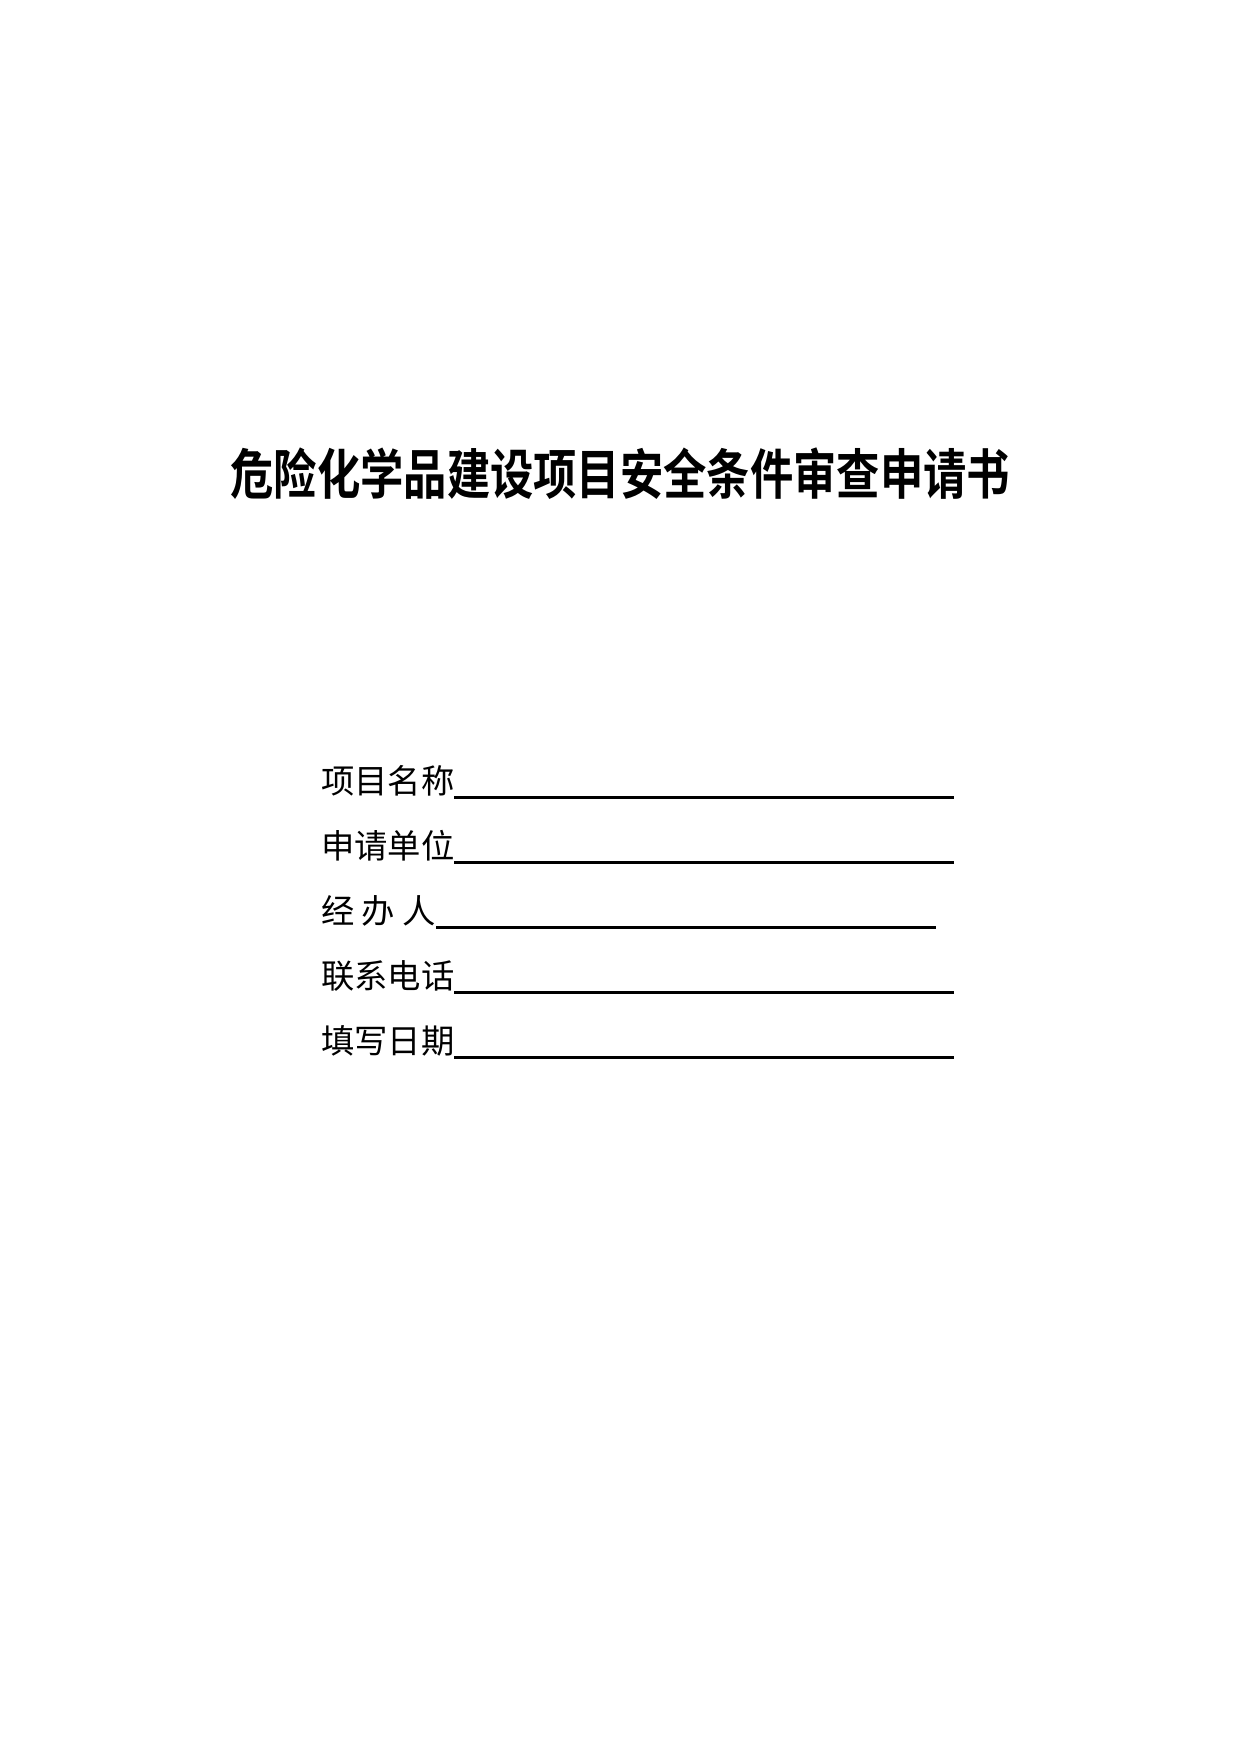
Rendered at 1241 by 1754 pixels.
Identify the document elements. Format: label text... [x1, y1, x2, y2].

text 经 办 人 [187, 877, 1053, 942]
text 联系电话 [187, 942, 1053, 1007]
text 项目名称 [187, 747, 1053, 812]
text 填写日期 [187, 1007, 1053, 1072]
text 申请单位 [187, 812, 1053, 877]
subtitle 危险化学品建设项目安全条件审查申请书 [187, 422, 1053, 519]
